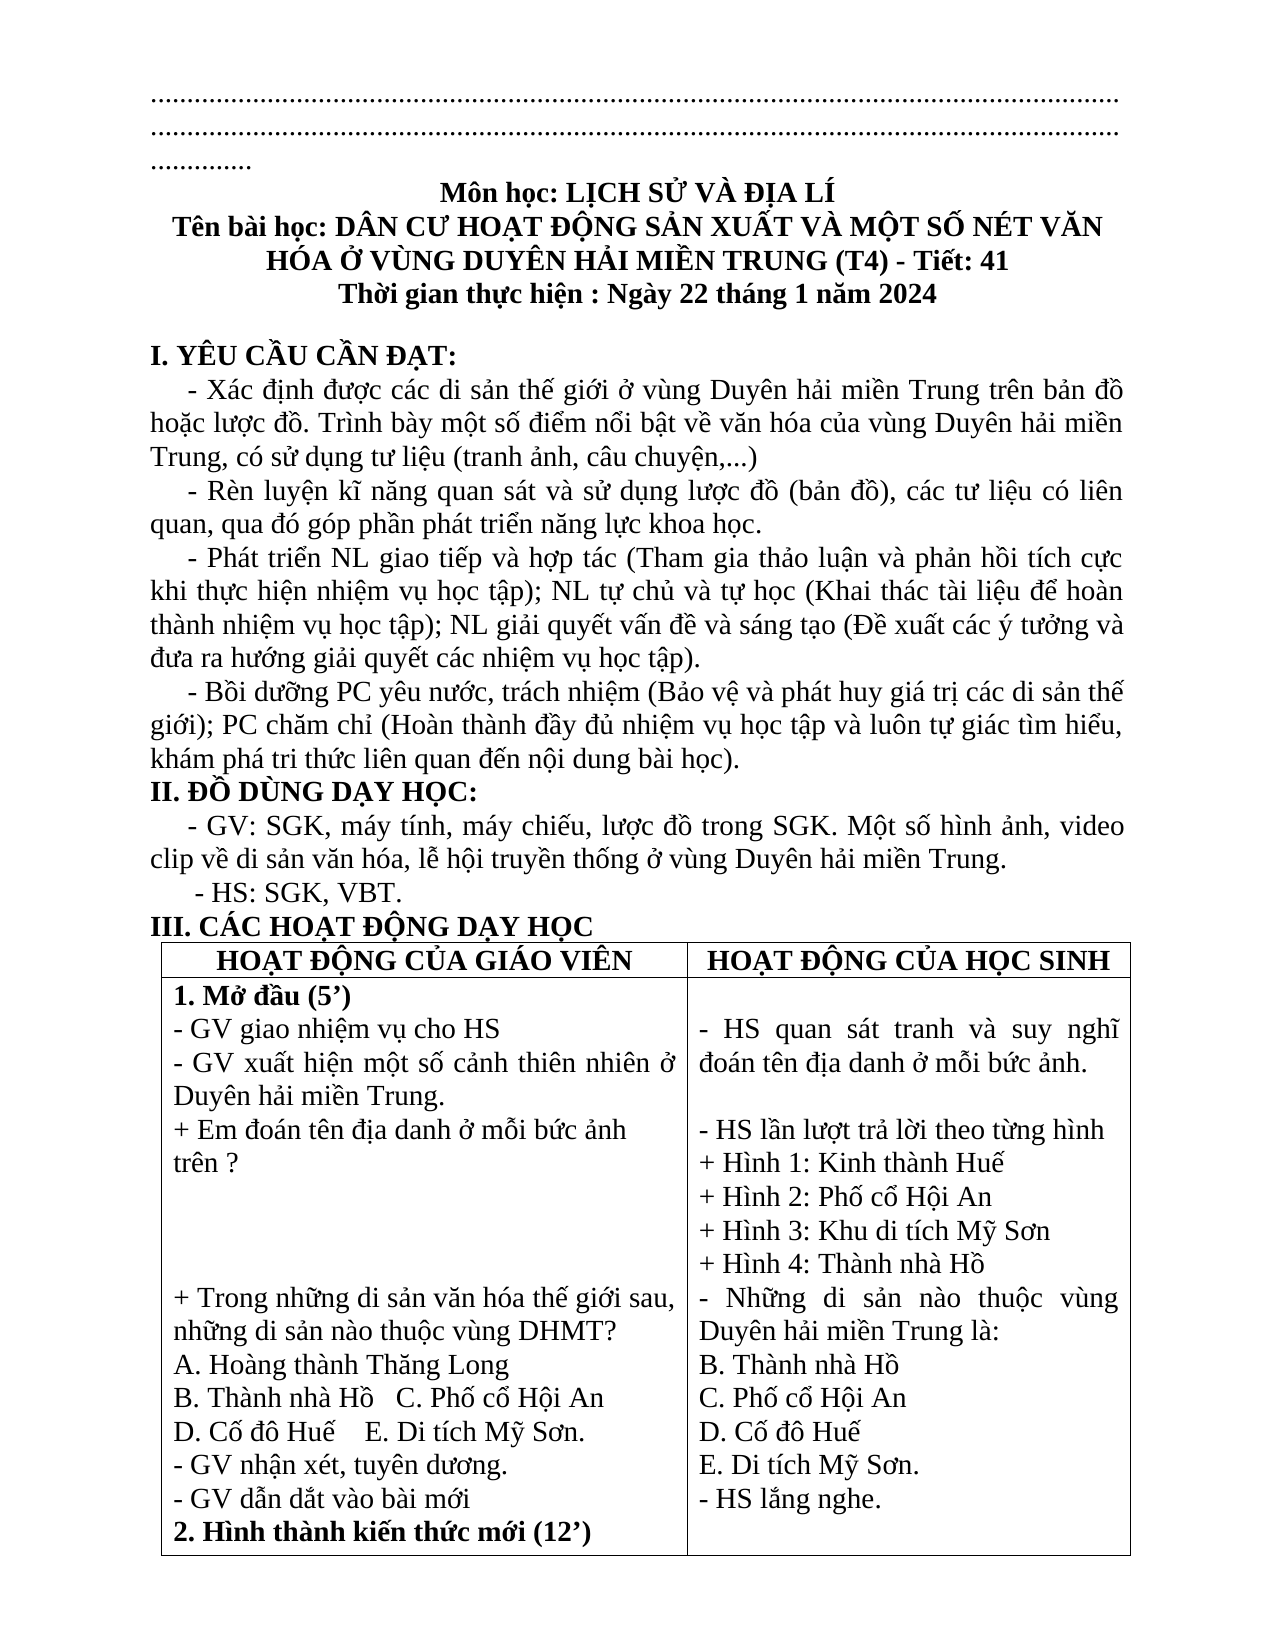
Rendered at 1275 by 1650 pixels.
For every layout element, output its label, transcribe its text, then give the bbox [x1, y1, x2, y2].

text - Rèn luyện kĩ năng quan sát và sử dụng lược đồ (bản đồ), các tư liệu có liên quan, qua đó góp phần phát triển năng lực khoa học. [150, 473, 1125, 540]
text Môn học: LỊCH SỬ VÀ ĐỊA LÍ [150, 176, 1125, 209]
text II. ĐỒ DÙNG DẠY HỌC: [150, 774, 1125, 808]
table_header HOẠT ĐỘNG CỦA GIÁO VIÊN [162, 943, 687, 977]
text Thời gian thực hiện : Ngày 22 tháng 1 năm 2024 [150, 276, 1125, 310]
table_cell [688, 978, 1130, 1555]
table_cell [162, 978, 687, 1555]
text I. YÊU CẦU CẦN ĐẠT: [150, 338, 1125, 372]
text - Phát triển NL giao tiếp và hợp tác (Tham gia thảo luận và phản hồi tích cực khi thực hiện nhiệm vụ học tập); NL tự chủ và tự học (Khai thác tài liệu để hoàn thành nhiệm vụ học tập); NL giải quyết vấn đề và sáng tạo (Đề xuất các ý tưởng và đưa ra hướng giải quyết các nhiệm vụ học tập). [150, 540, 1125, 674]
text - HS: SGK, VBT. [150, 875, 1125, 909]
table_header HOẠT ĐỘNG CỦA HỌC SINH [688, 943, 1130, 977]
text ........................................................................................................................................................................................................................................................................................ [150, 75, 1125, 176]
text Tên bài học: DÂN CƯ HOẠT ĐỘNG SẢN XUẤT VÀ MỘT SỐ NÉT VĂN HÓA Ở VÙNG DUYÊN HẢI MIỀN TRUNG (T4) - Tiết: 41 [150, 209, 1125, 276]
text - Xác định được các di sản thế giới ở vùng Duyên hải miền Trung trên bản đồ hoặc lược đồ. Trình bày một số điểm nổi bật về văn hóa của vùng Duyên hải miền Trung, có sử dụng tư liệu (tranh ảnh, câu chuyện,...) [150, 372, 1125, 473]
text - Bồi dưỡng PC yêu nước, trách nhiệm (Bảo vệ và phát huy giá trị các di sản thế giới); PC chăm chỉ (Hoàn thành đầy đủ nhiệm vụ học tập và luôn tự giác tìm hiểu, khám phá tri thức liên quan đến nội dung bài học). [150, 674, 1125, 774]
text - GV: SGK, máy tính, máy chiếu, lược đồ trong SGK. Một số hình ảnh, video clip về di sản văn hóa, lễ hội truyền thống ở vùng Duyên hải miền Trung. [150, 808, 1125, 875]
text III. CÁC HOẠT ĐỘNG DẠY HỌC [150, 909, 1125, 942]
